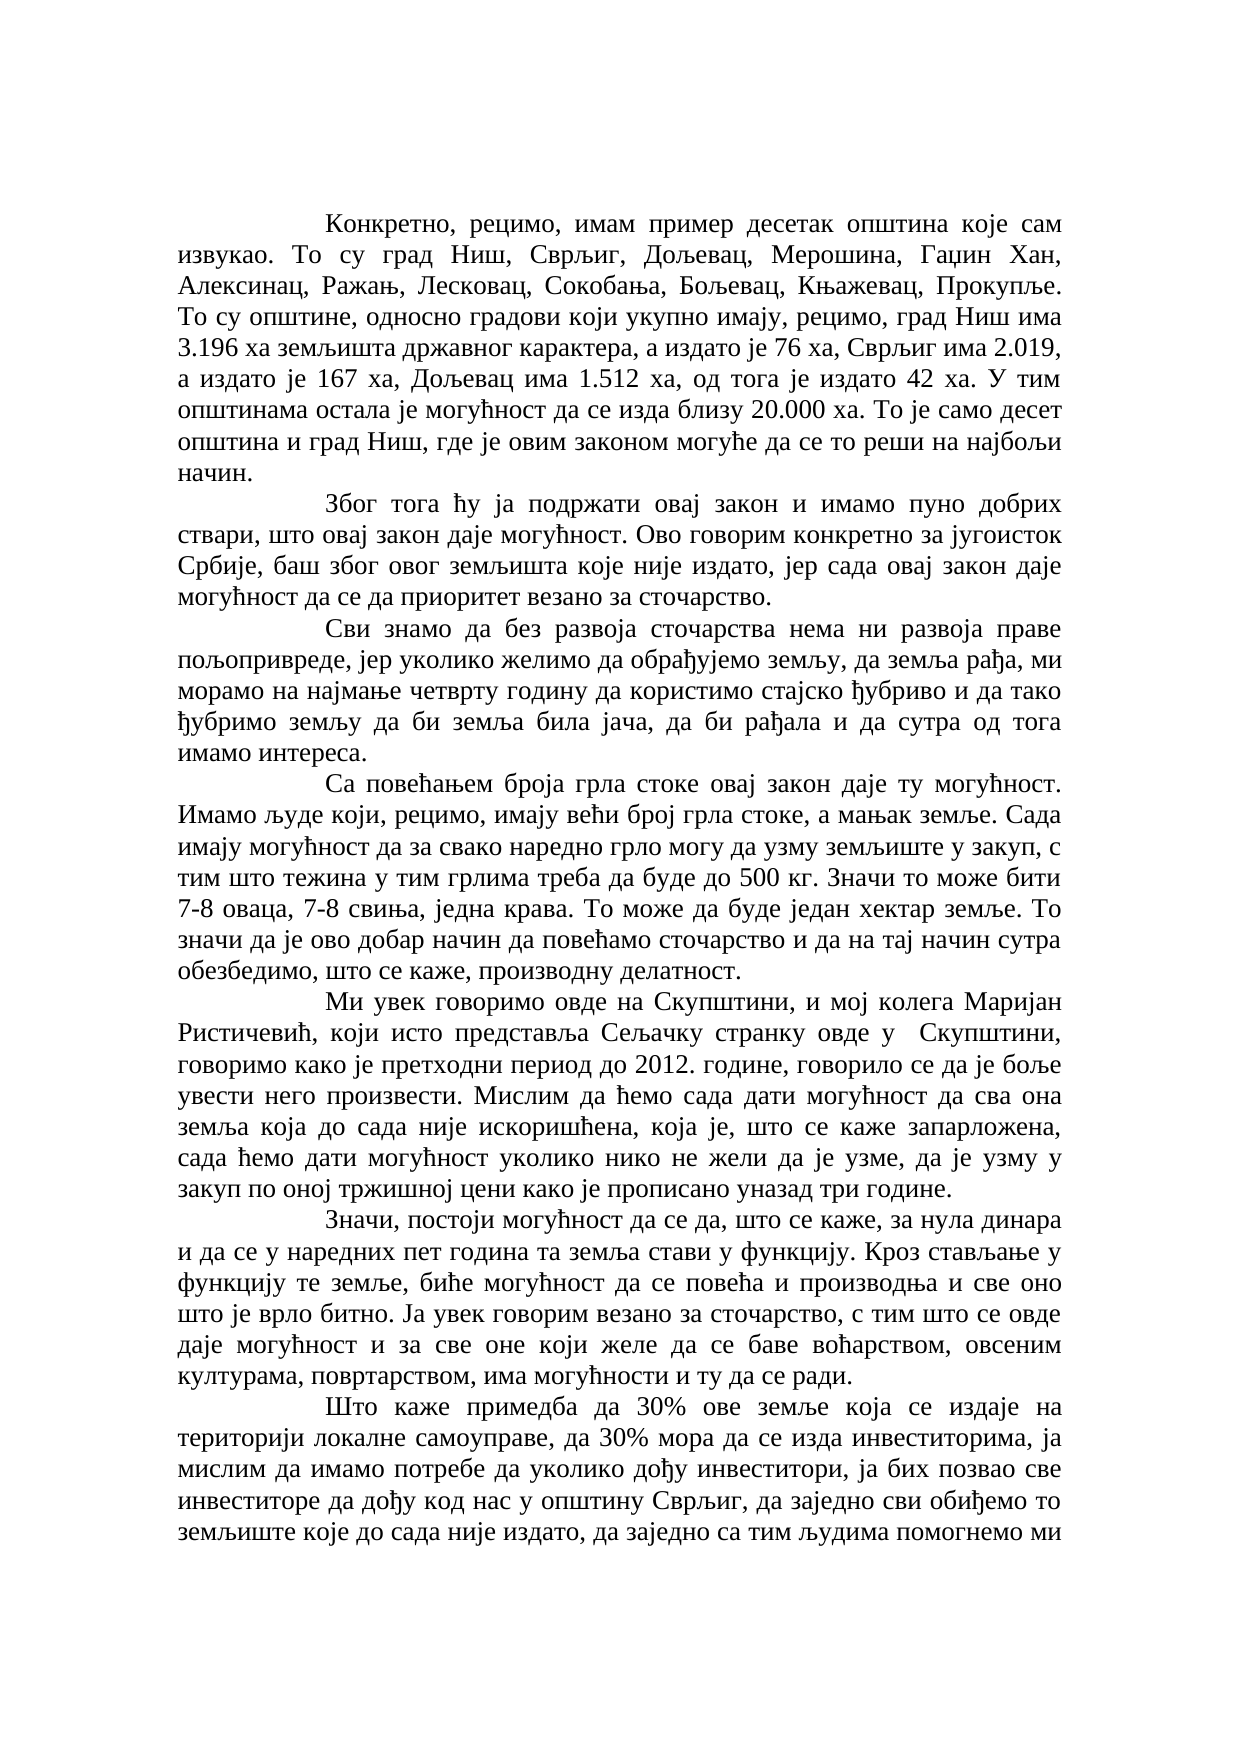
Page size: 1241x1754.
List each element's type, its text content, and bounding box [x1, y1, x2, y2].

text Сви знамо да без развоја сточарства нема ни развоја праве пољопривреде, јер уколико желимо да обрађујемо земљу, да земља рађа, ми морамо на најмање четврту годину да користимо стајско ђубриво и да тако ђубримо земљу да би земља била јача, да би рађала и да сутра од тога имамо интереса. [177, 612, 1063, 767]
text Због тога ћу ја подржати овај закон и имамо пуно добрих ствари, што овај закон даје могућност. Ово говорим конкретно за југоисток Србије, баш због овог земљишта које није издато, јер сада овај закон даје могућност да се да приоритет везано за сточарство. [177, 487, 1063, 612]
text Конкретно, рецимо, имам пример десетак општина које сам извукао. То су град Ниш, Сврљиг, Дољевац, Мерошина, Гаџин Хан, Алексинац, Ражањ, Лесковац, Сокобања, Бољевац, Књажевац, Прокупље. То су општине, односно градови који укупно имају, рецимо, град Ниш има 3.196 ха земљишта државног карактера, а издато је 76 ха, Сврљиг има 2.019, а издато је 167 ха, Дољевац има 1.512 ха, од тога је издато 42 ха. У тим општинама остала је могућност да се изда близу 20.000 ха. То је само десет општина и град Ниш, где је овим законом могуће да се то реши на најбољи начин. [177, 207, 1063, 487]
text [177, 1390, 1063, 1546]
text Значи, постоји могућност да се да, што се каже, за нула динара и да се у наредних пет година та земља стави у функцију. Кроз стављање у функцију те земље, биће могућност да се повећа и производња и све оно што је врло битно. Ја увек говорим везано за сточарство, с тим што се овде даје могућност и за све оне који желе да се баве воћарством, овсеним културама, повртарством, има могућности и ту да се ради. [177, 1203, 1063, 1390]
text Ми увек говоримо овде на Скупштини, и мој колега Маријан Ристичевић, који исто представља Сељачку странку овде у Скупштини, говоримо како је претходни период до 2012. године, говорило се да је боље увести него произвести. Мислим да ћемо сада дати могућност да сва она земља која до сада није искоришћена, која је, што се каже запарложена, сада ћемо дати могућност уколико нико не жели да је узме, да је узму у закуп по оној тржишној цени како је прописано уназад три године. [177, 985, 1063, 1203]
text Са повећањем броја грла стоке овај закон даје ту могућност. Имамо људе који, рецимо, имају већи број грла стоке, а мањак земље. Сада имају могућност да за свако наредно грло могу да узму земљиште у закуп, с тим што тежина у тим грлима треба да буде до 500 кг. Значи то може бити 7-8 оваца, 7-8 свиња, једна крава. То може да буде један хектар земље. То значи да је ово добар начин да повећамо сточарство и да на тај начин сутра обезбедимо, што се каже, производну делатност. [177, 767, 1063, 985]
